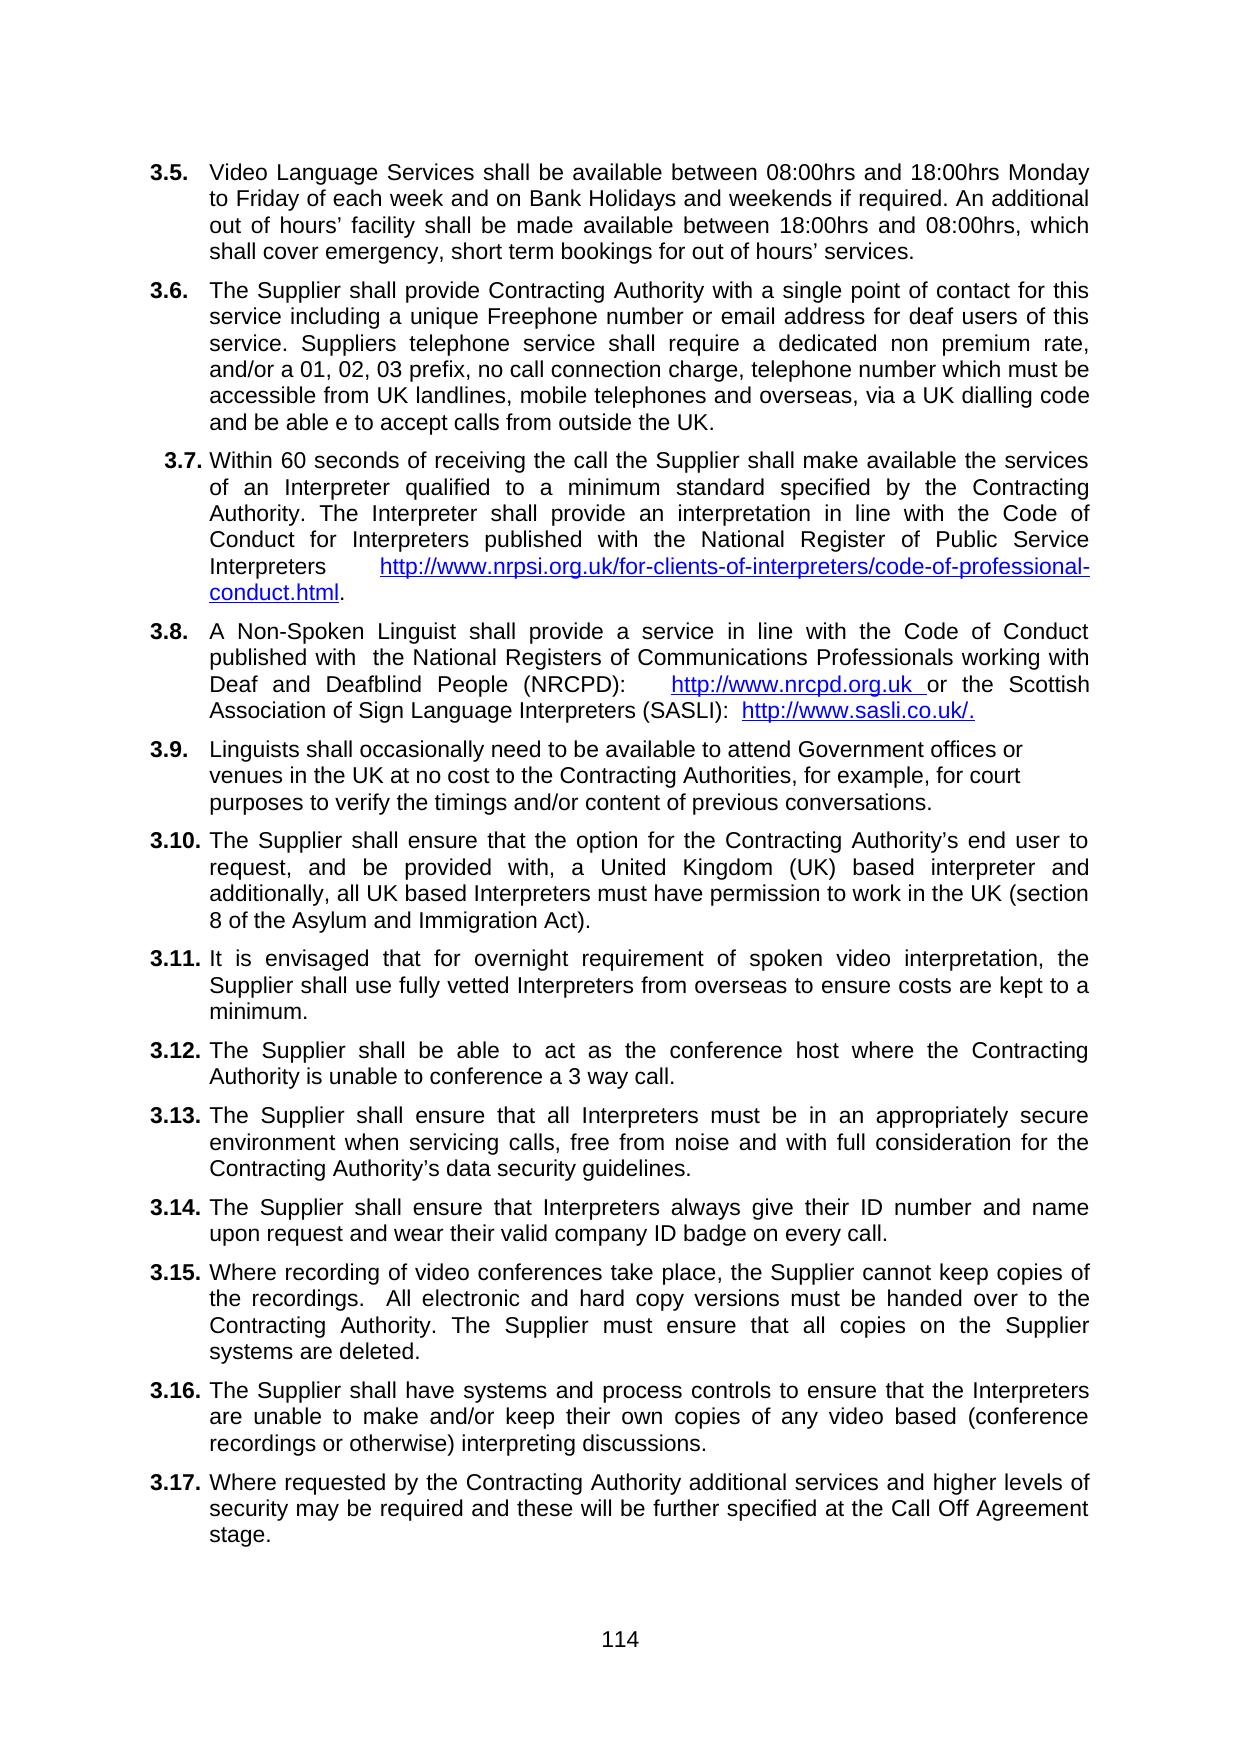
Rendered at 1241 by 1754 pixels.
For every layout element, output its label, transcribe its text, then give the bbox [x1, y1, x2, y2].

list The Supplier shall be able to act as the conference host where the Contracting Authority is unable to conference a 3 way call. [150, 1037, 1090, 1090]
list A Non-Spoken Linguist shall provide a service in line with the Code of Conduct published with the National Registers of Communications Professionals working with Deaf and Deafblind People (NRCPD): http://www.nrcpd.org.uk or the Scottish Association of Sign Language Interpreters (SASLI): http://www.sasli.co.uk/. [150, 618, 1090, 723]
list Where recording of video conferences take place, the Supplier cannot keep copies of the recordings. All electronic and hard copy versions must be handed over to the Contracting Authority. The Supplier must ensure that all copies on the Supplier systems are deleted. [150, 1259, 1090, 1364]
list Linguists shall occasionally need to be available to attend Government offices or venues in the UK at no cost to the Contracting Authorities, for example, for court purposes to verify the timings and/or content of previous conversations. [150, 736, 1090, 815]
list Video Language Services shall be available between 08:00hrs and 18:00hrs Monday to Friday of each week and on Bank Holidays and weekends if required. An additional out of hours’ facility shall be made available between 18:00hrs and 08:00hrs, which shall cover emergency, short term bookings for out of hours’ services. [150, 159, 1090, 264]
list Where requested by the Contracting Authority additional services and higher levels of security may be required and these will be further specified at the Call Off Agreement stage. [150, 1468, 1090, 1547]
list The Supplier shall ensure that the option for the Contracting Authority’s end user to request, and be provided with, a United Kingdom (UK) based interpreter and additionally, all UK based Interpreters must have permission to work in the UK (section 8 of the Asylum and Immigration Act). [150, 827, 1090, 933]
list The Supplier shall ensure that all Interpreters must be in an appropriately secure environment when servicing calls, free from noise and with full consideration for the Contracting Authority’s data security guidelines. [150, 1102, 1090, 1181]
list The Supplier shall have systems and process controls to ensure that the Interpreters are unable to make and/or keep their own copies of any video based (conference recordings or otherwise) interpreting discussions. [150, 1377, 1090, 1456]
list The Supplier shall provide Contracting Authority with a single point of contact for this service including a unique Freephone number or email address for deaf users of this service. Suppliers telephone service shall require a dedicated non premium rate, and/or a 01, 02, 03 prefix, no call connection charge, telephone number which must be accessible from UK landlines, mobile telephones and overseas, via a UK dialling code and be able e to accept calls from outside the UK. [150, 277, 1090, 435]
list It is envisaged that for overnight requirement of spoken video interpretation, the Supplier shall use fully vetted Interpreters from overseas to ensure costs are kept to a minimum. [150, 945, 1090, 1024]
list The Supplier shall ensure that Interpreters always give their ID number and name upon request and wear their valid company ID badge on every call. [150, 1194, 1090, 1246]
list Within 60 seconds of receiving the call the Supplier shall make available the services of an Interpreter qualified to a minimum standard specified by the Contracting Authority. The Interpreter shall provide an interpretation in line with the Code of Conduct for Interpreters published with the National Register of Public Service Interpreters http://www.nrpsi.org.uk/for-clients-of-interpreters/code-of-professional-conduct.html. [164, 447, 1090, 606]
